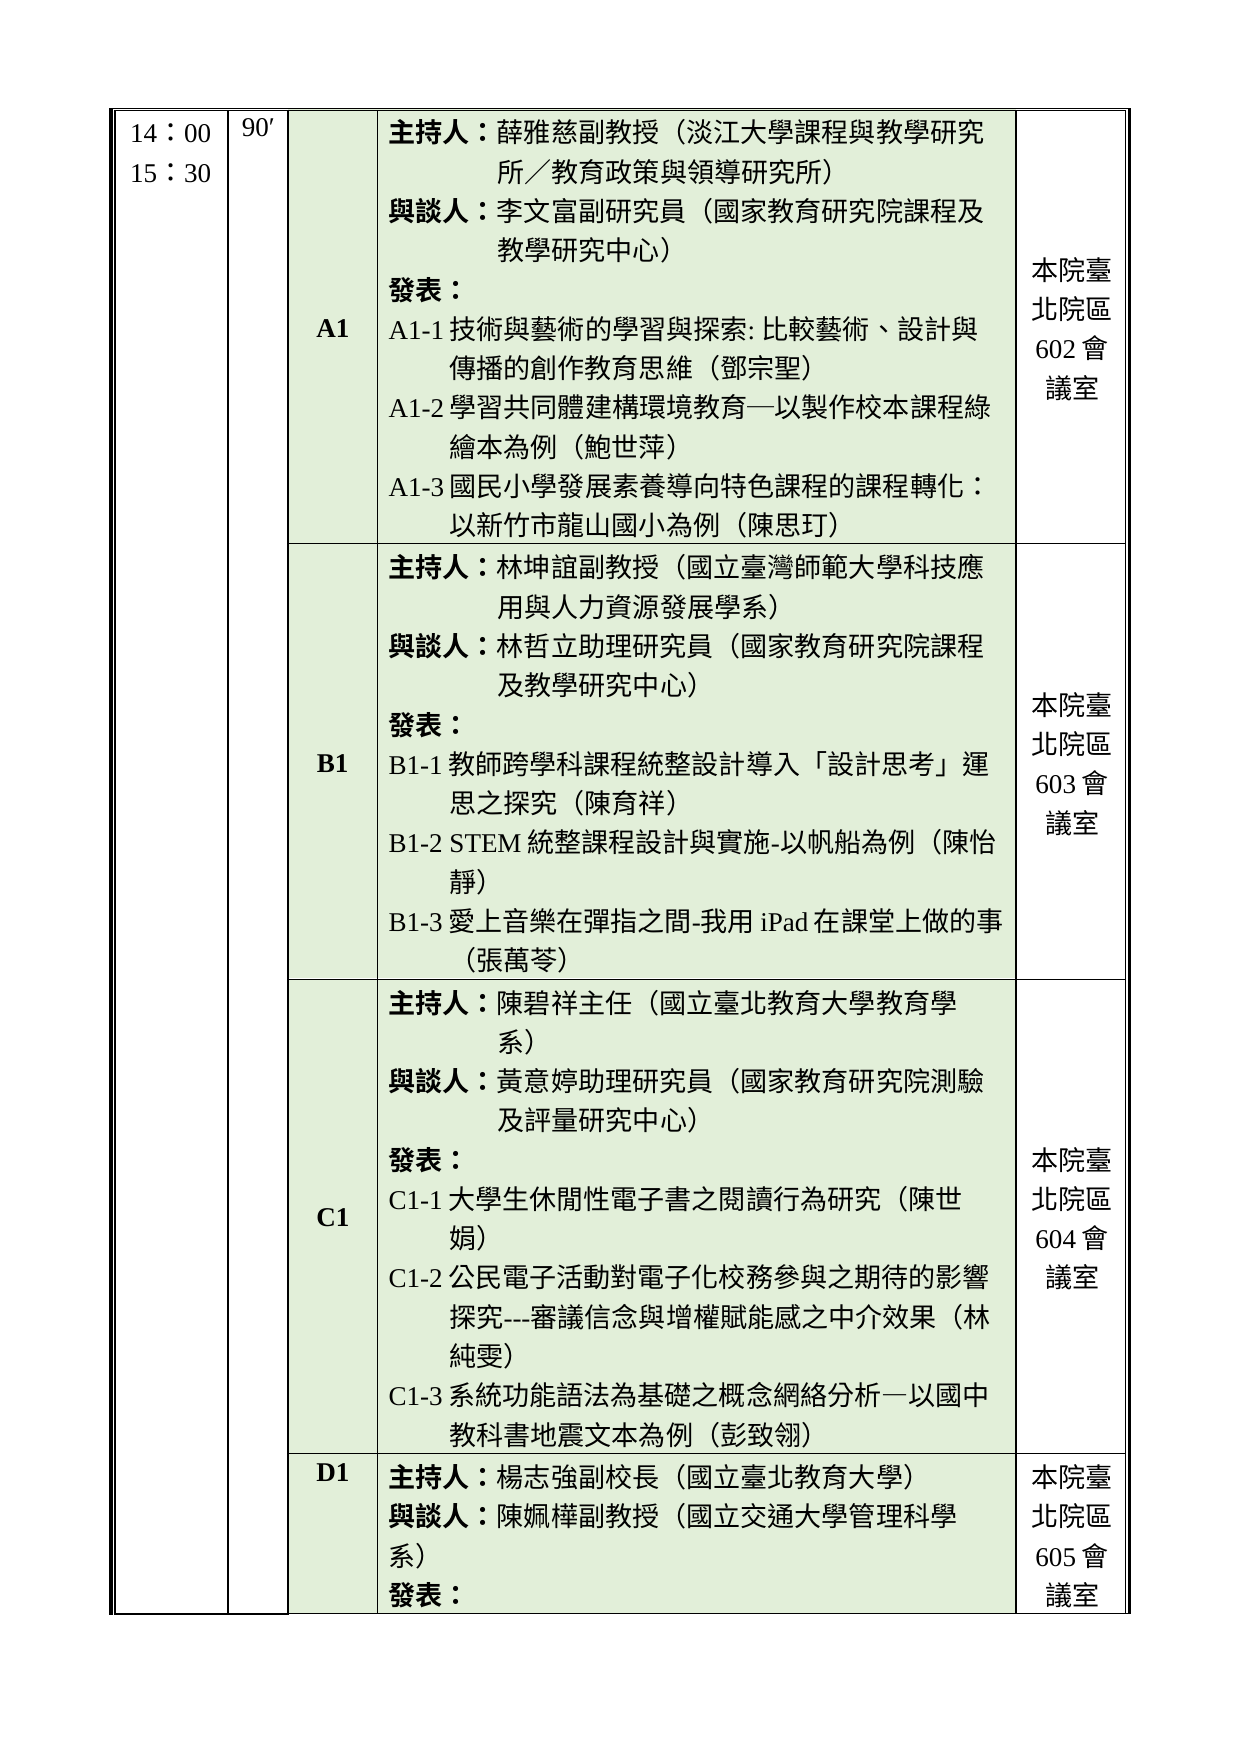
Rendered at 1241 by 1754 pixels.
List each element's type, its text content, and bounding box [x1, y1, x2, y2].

table_cell 本院臺北院區 605會議室 [1017, 1454, 1125, 1613]
table_cell 90′ [229, 111, 287, 1613]
table_cell 主持人：林坤誼副教授（國立臺灣師範大學科技應用與人力資源發展學系） 與談人：林哲立助理研究員（國家教育研究院課程及教學研究中心） 發表： B1-1教師跨學科課程統整設計導入「設計思考」運思之探究（陳育祥） B1-2 STEM統整課程設計與實施-以帆船為例（陳怡靜） B1-3愛上音樂在彈指之間-我用iPad在課堂上做的事（張萬苓） [378, 544, 1015, 978]
table_cell 主持人：陳碧祥主任（國立臺北教育大學教育學系） 與談人：黃意婷助理研究員（國家教育研究院測驗及評量研究中心） 發表： C1-1大學生休閒性電子書之閱讀行為研究（陳世娟） C1-2公民電子活動對電子化校務參與之期待的影響探究---審議信念與增權賦能感之中介效果（林純雯） C1-3系統功能語法為基礎之概念網絡分析―以國中教科書地震文本為例（彭致翎） [378, 980, 1015, 1453]
table_cell D1 [289, 1454, 377, 1613]
table_cell C1 [289, 980, 377, 1453]
table_cell 本院臺北院區 604會議室 [1017, 980, 1125, 1453]
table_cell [378, 1454, 1015, 1613]
table_cell A1 [289, 111, 377, 543]
table_cell 本院臺北院區 602會議室 [1017, 111, 1125, 543]
table_cell 主持人：薛雅慈副教授（淡江大學課程與教學研究所∕教育政策與領導研究所） 與談人：李文富副研究員（國家教育研究院課程及教學研究中心） 發表： A1-1技術與藝術的學習與探索: 比較藝術、設計與傳播的創作教育思維（鄧宗聖） A1-2學習共同體建構環境教育─以製作校本課程綠繪本為例（鮑世萍） A1-3國民小學發展素養導向特色課程的課程轉化：以新竹市龍山國小為例（陳思玎） [378, 111, 1015, 543]
table_cell B1 [289, 544, 377, 978]
table_cell 本院臺北院區 603會議室 [1017, 544, 1125, 978]
table_cell 14：00 15：30 [116, 111, 227, 1613]
